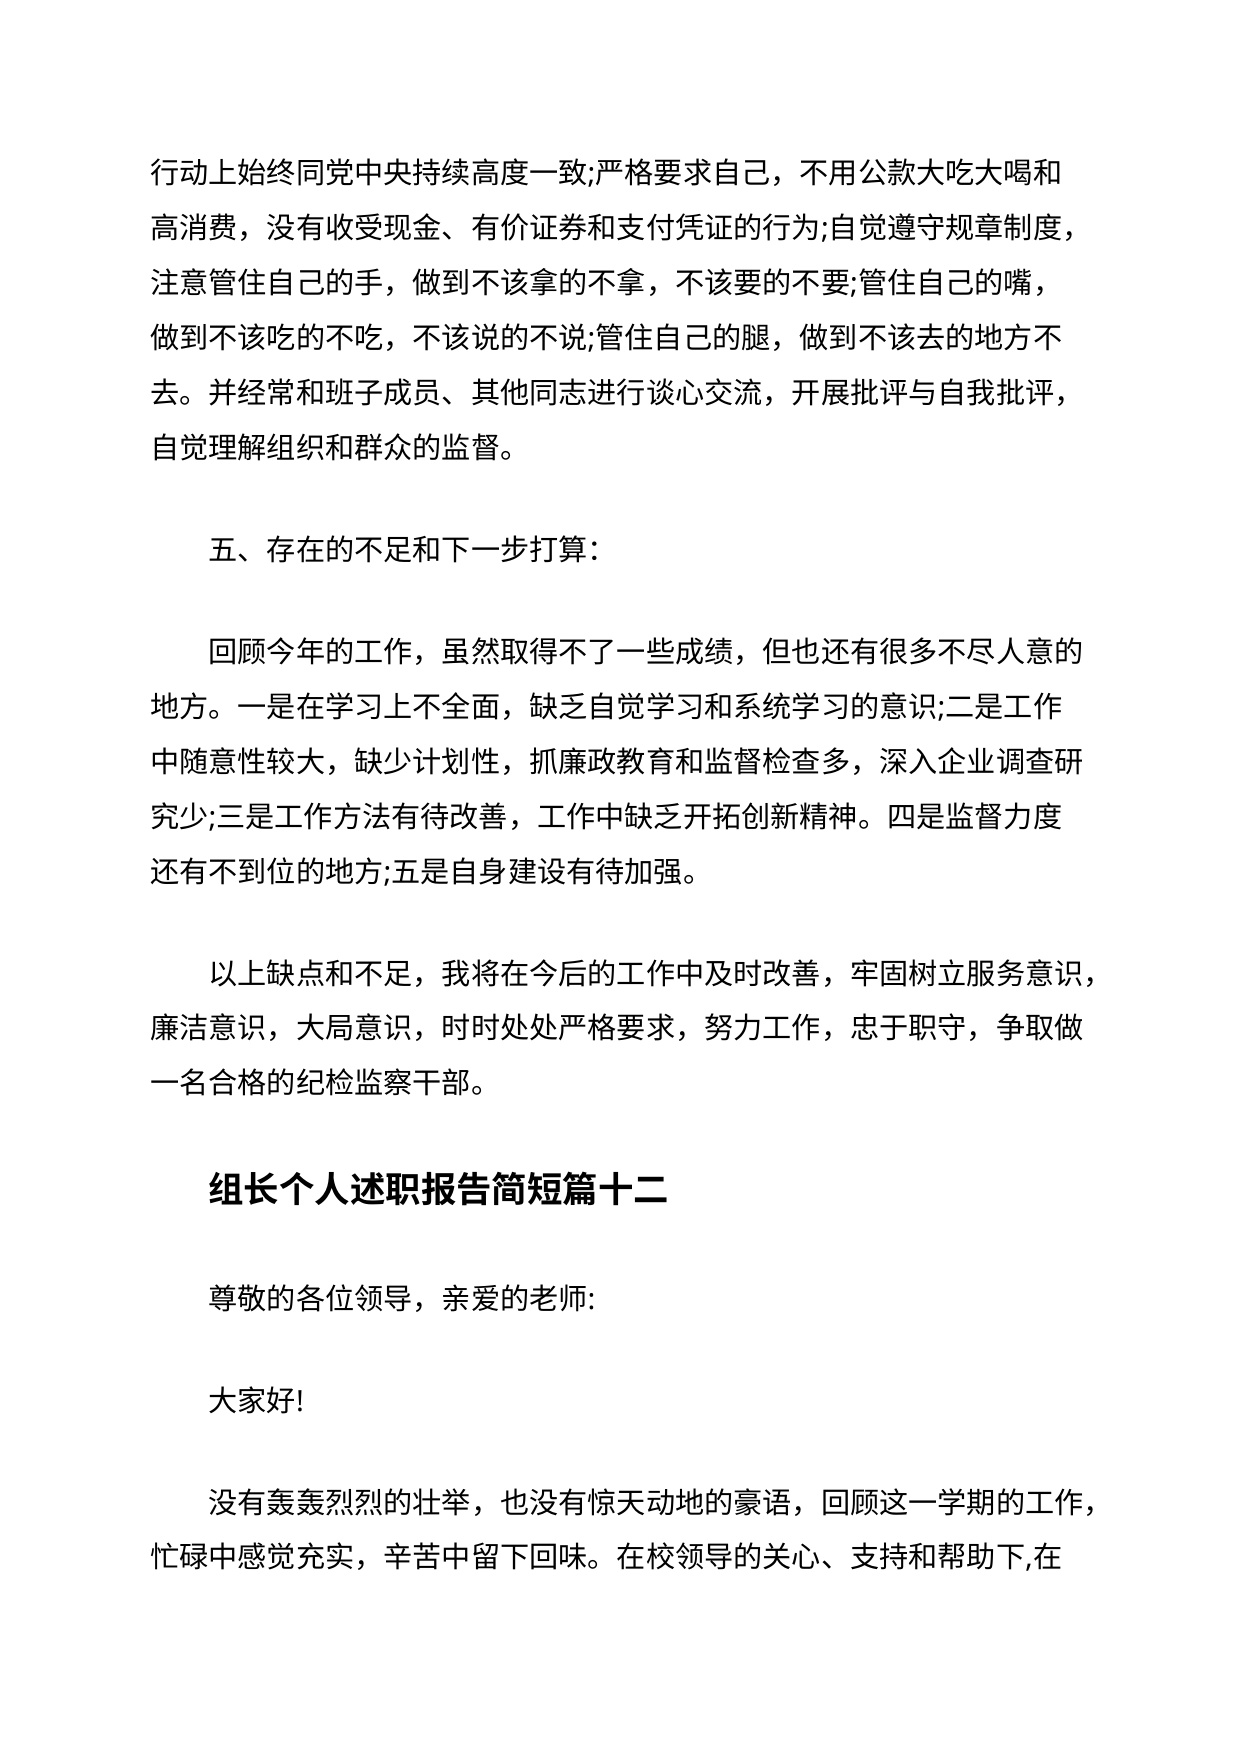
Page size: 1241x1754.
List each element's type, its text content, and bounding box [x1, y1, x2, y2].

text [150, 1479, 1090, 1576]
text 以上缺点和不足，我将在今后的工作中及时改善，牢固树立服务意识，廉洁意识，大局意识，时时处处严格要求，努力工作，忠于职守，争取做一名合格的纪检监察干部。 [150, 950, 1090, 1102]
text 组长个人述职报告简短篇十二 [150, 1162, 1090, 1213]
text 回顾今年的工作，虽然取得不了一些成绩，但也还有很多不尽人意的地方。一是在学习上不全面，缺乏自觉学习和系统学习的意识;二是工作中随意性较大，缺少计划性，抓廉政教育和监督检查多，深入企业调查研究少;三是工作方法有待改善，工作中缺乏开拓创新精神。四是监督力度还有不到位的地方;五是自身建设有待加强。 [150, 628, 1090, 891]
text 五、存在的不足和下一步打算： [150, 527, 1090, 569]
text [150, 150, 1090, 467]
text 尊敬的各位领导，亲爱的老师: [150, 1275, 1090, 1318]
text 大家好! [150, 1377, 1090, 1419]
